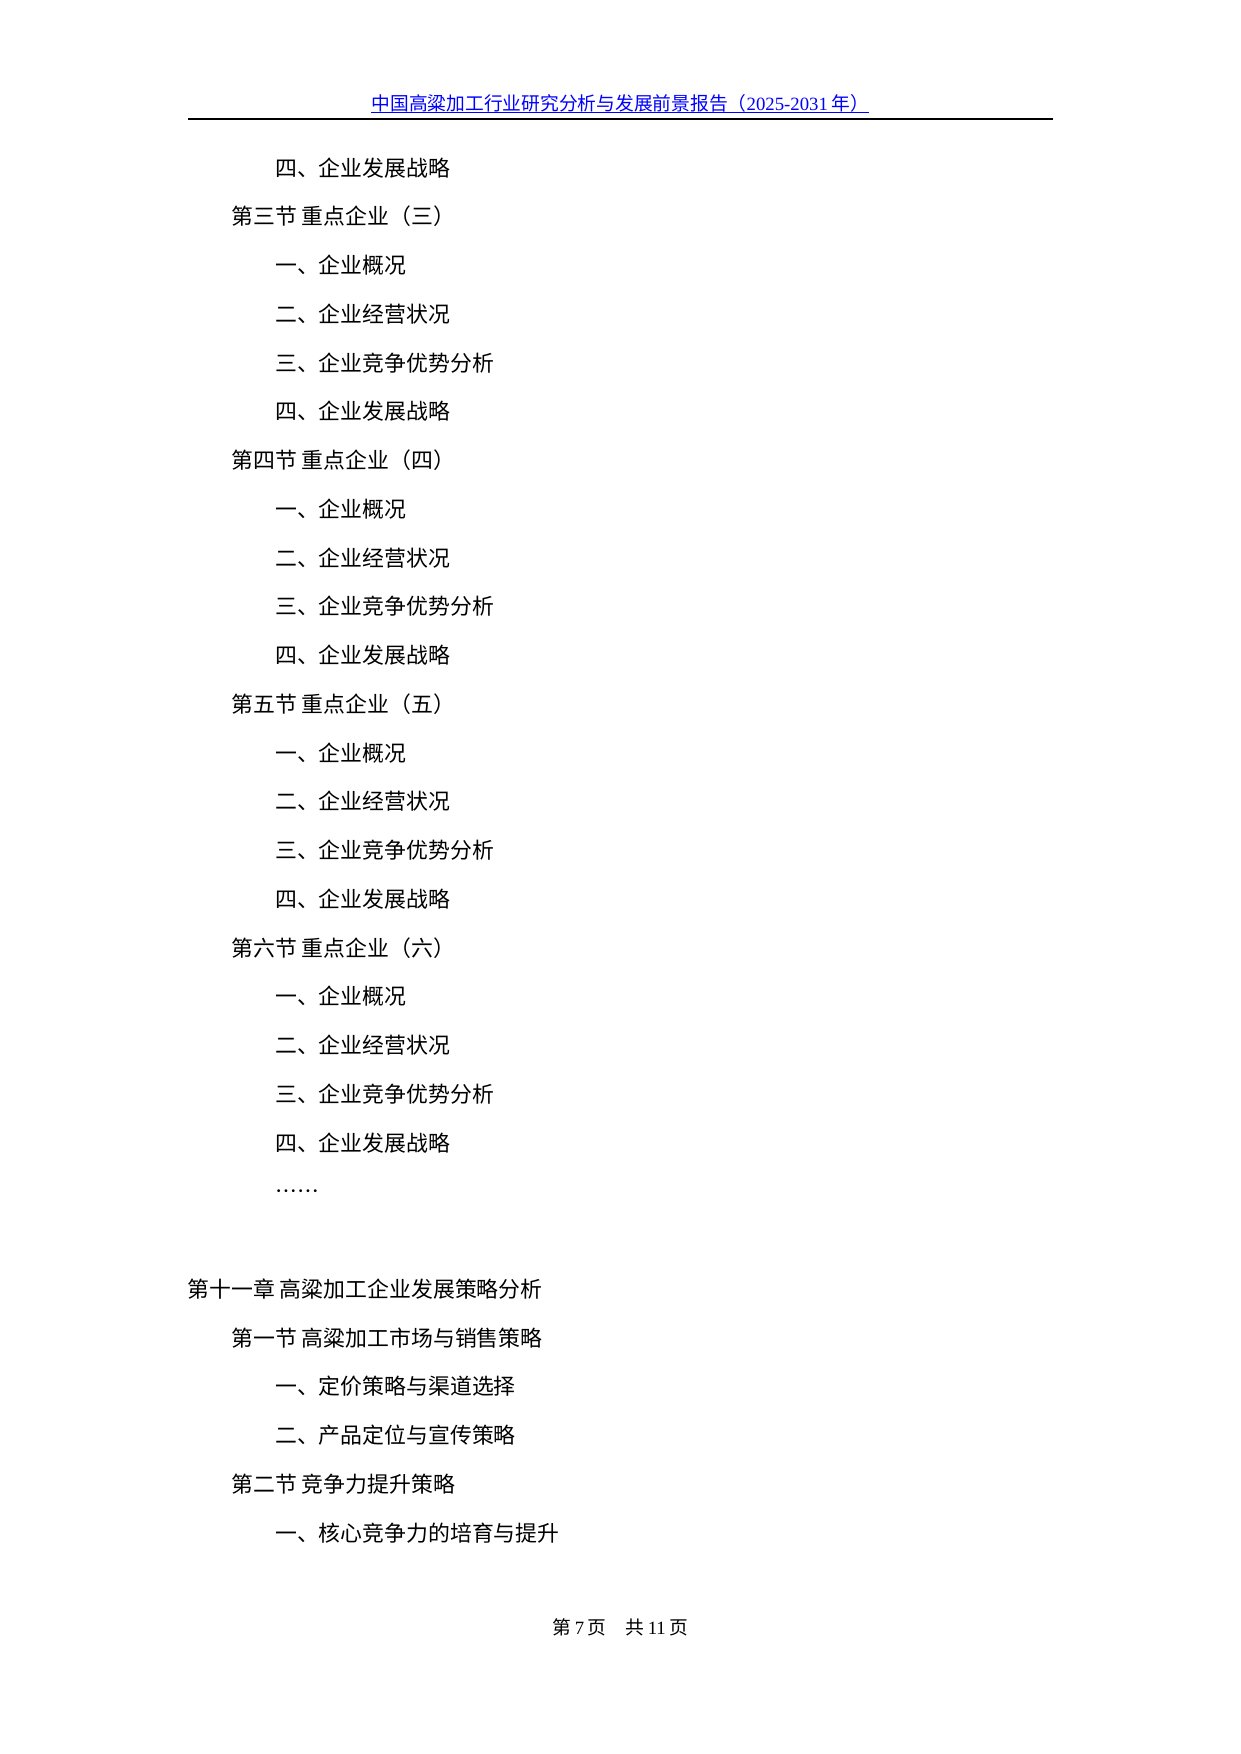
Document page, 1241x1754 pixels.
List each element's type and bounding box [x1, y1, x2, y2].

text [187, 150, 1053, 1548]
